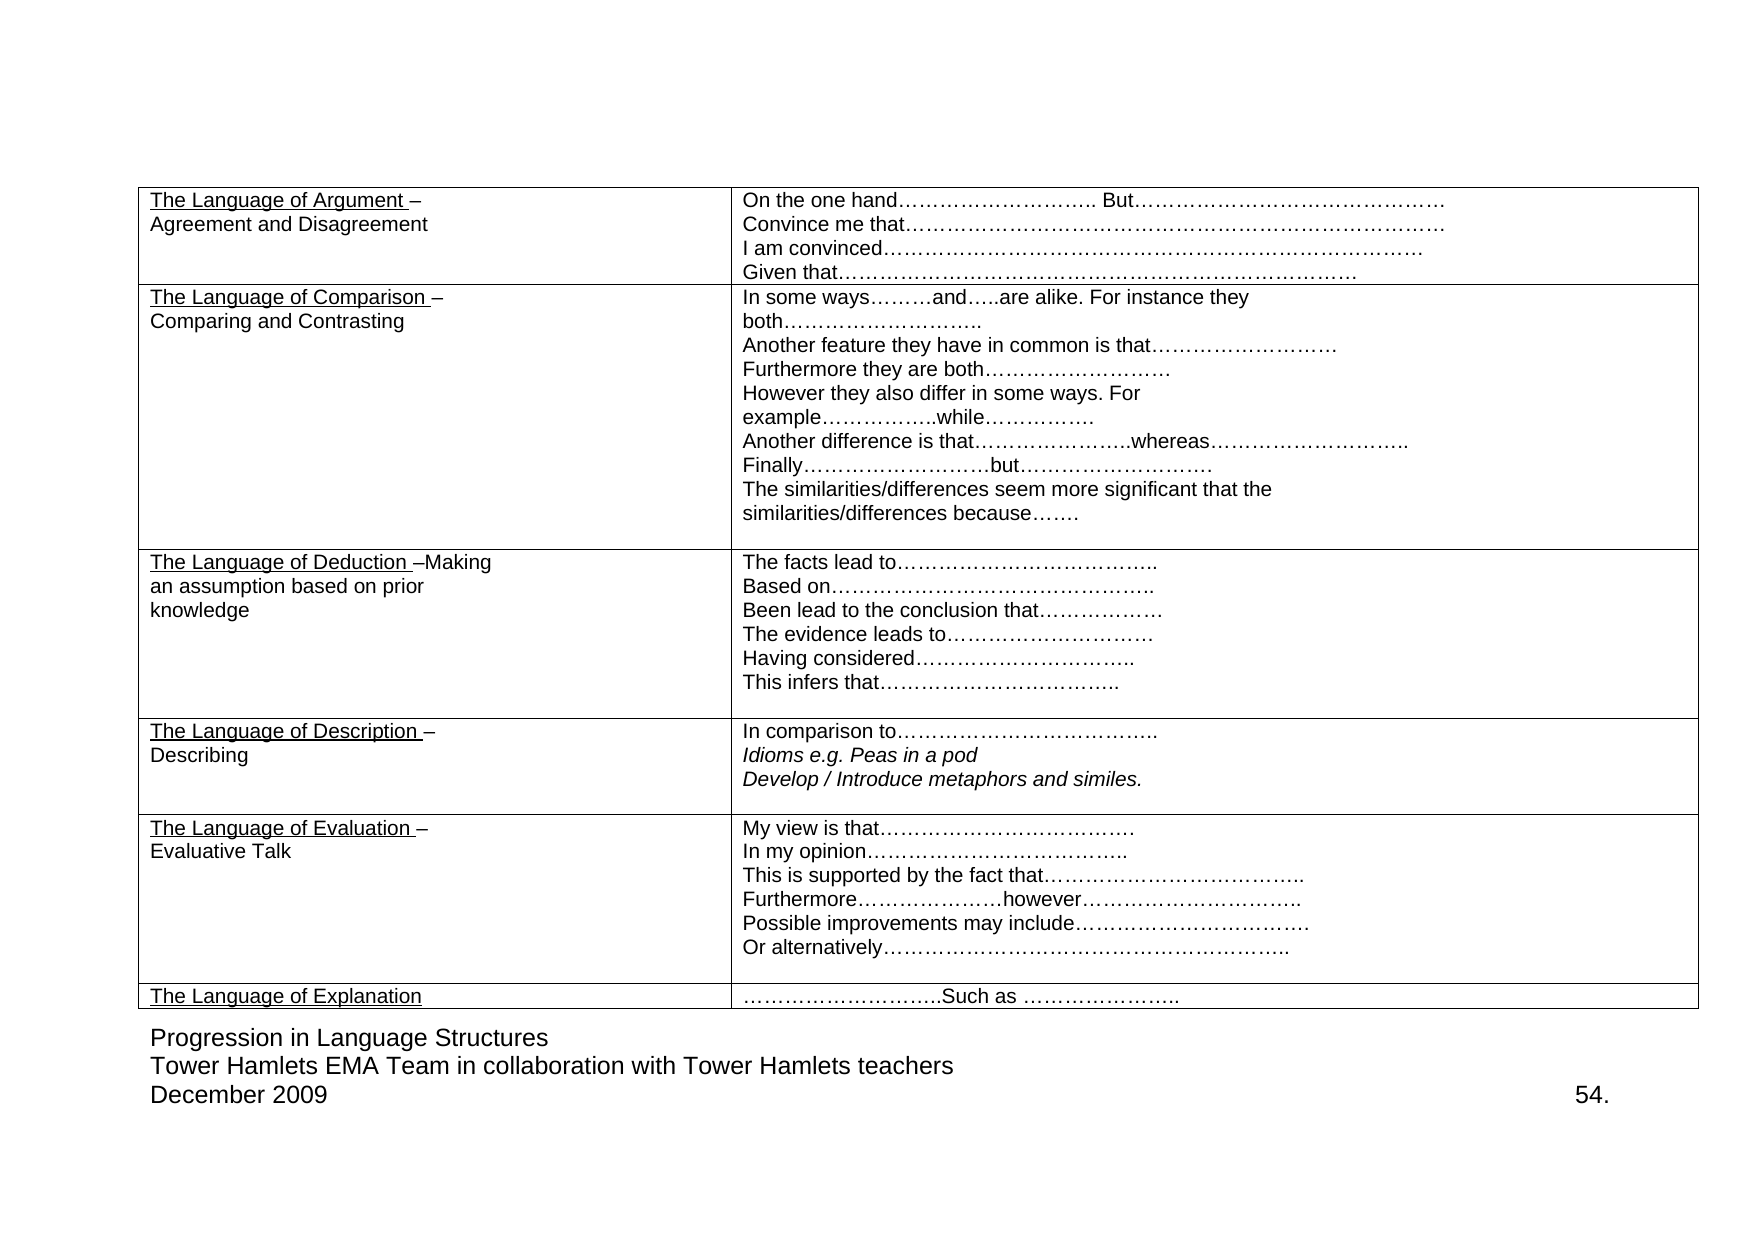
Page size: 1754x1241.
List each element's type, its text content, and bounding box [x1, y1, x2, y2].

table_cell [139, 984, 731, 1008]
table_cell The Language of Description –Describing [139, 719, 731, 814]
table_cell My view is that………………………………. In my opinion……………………………….. This is supported by the fact that……………………………….. Furthermore…………………however………………………….. Possible improvements may include……………………………. Or alternatively………………………………………………….. [732, 815, 1698, 983]
table_cell The Language of Evaluation –Evaluative Talk [139, 815, 731, 983]
table_cell In comparison to……………………………….. Idioms e.g. Peas in a pod Develop / Introduce metaphors and similes. [732, 719, 1698, 814]
table_cell The Language of Deduction –Making an assumption based on prior knowledge [139, 550, 731, 717]
table_cell In some ways………and…..are alike. For instance they both……………………….. Another feature they have in common is that……………………… Furthermore they are both……………………… However they also differ in some ways. For example……………..while……………. Another difference is that…………………..whereas……………………….. Finally………………………but………………………. The similarities/differences seem more significant that the similarities/differences because……. [732, 285, 1698, 549]
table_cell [732, 984, 1698, 1008]
table_cell The Language of Comparison –Comparing and Contrasting [139, 285, 731, 549]
table_cell The facts lead to……………………………….. Based on……………………………………….. Been lead to the conclusion that……………… The evidence leads to………………………… Having considered………………………….. This infers that…………………………….. [732, 550, 1698, 717]
table_header On the one hand……………………….. But……………………………………… Convince me that…………………………………………………………………… I am convinced…………………………………………………………………… Given that………………………………………………………………… [732, 188, 1698, 284]
table_header The Language of Argument – Agreement and Disagreement [139, 188, 731, 284]
